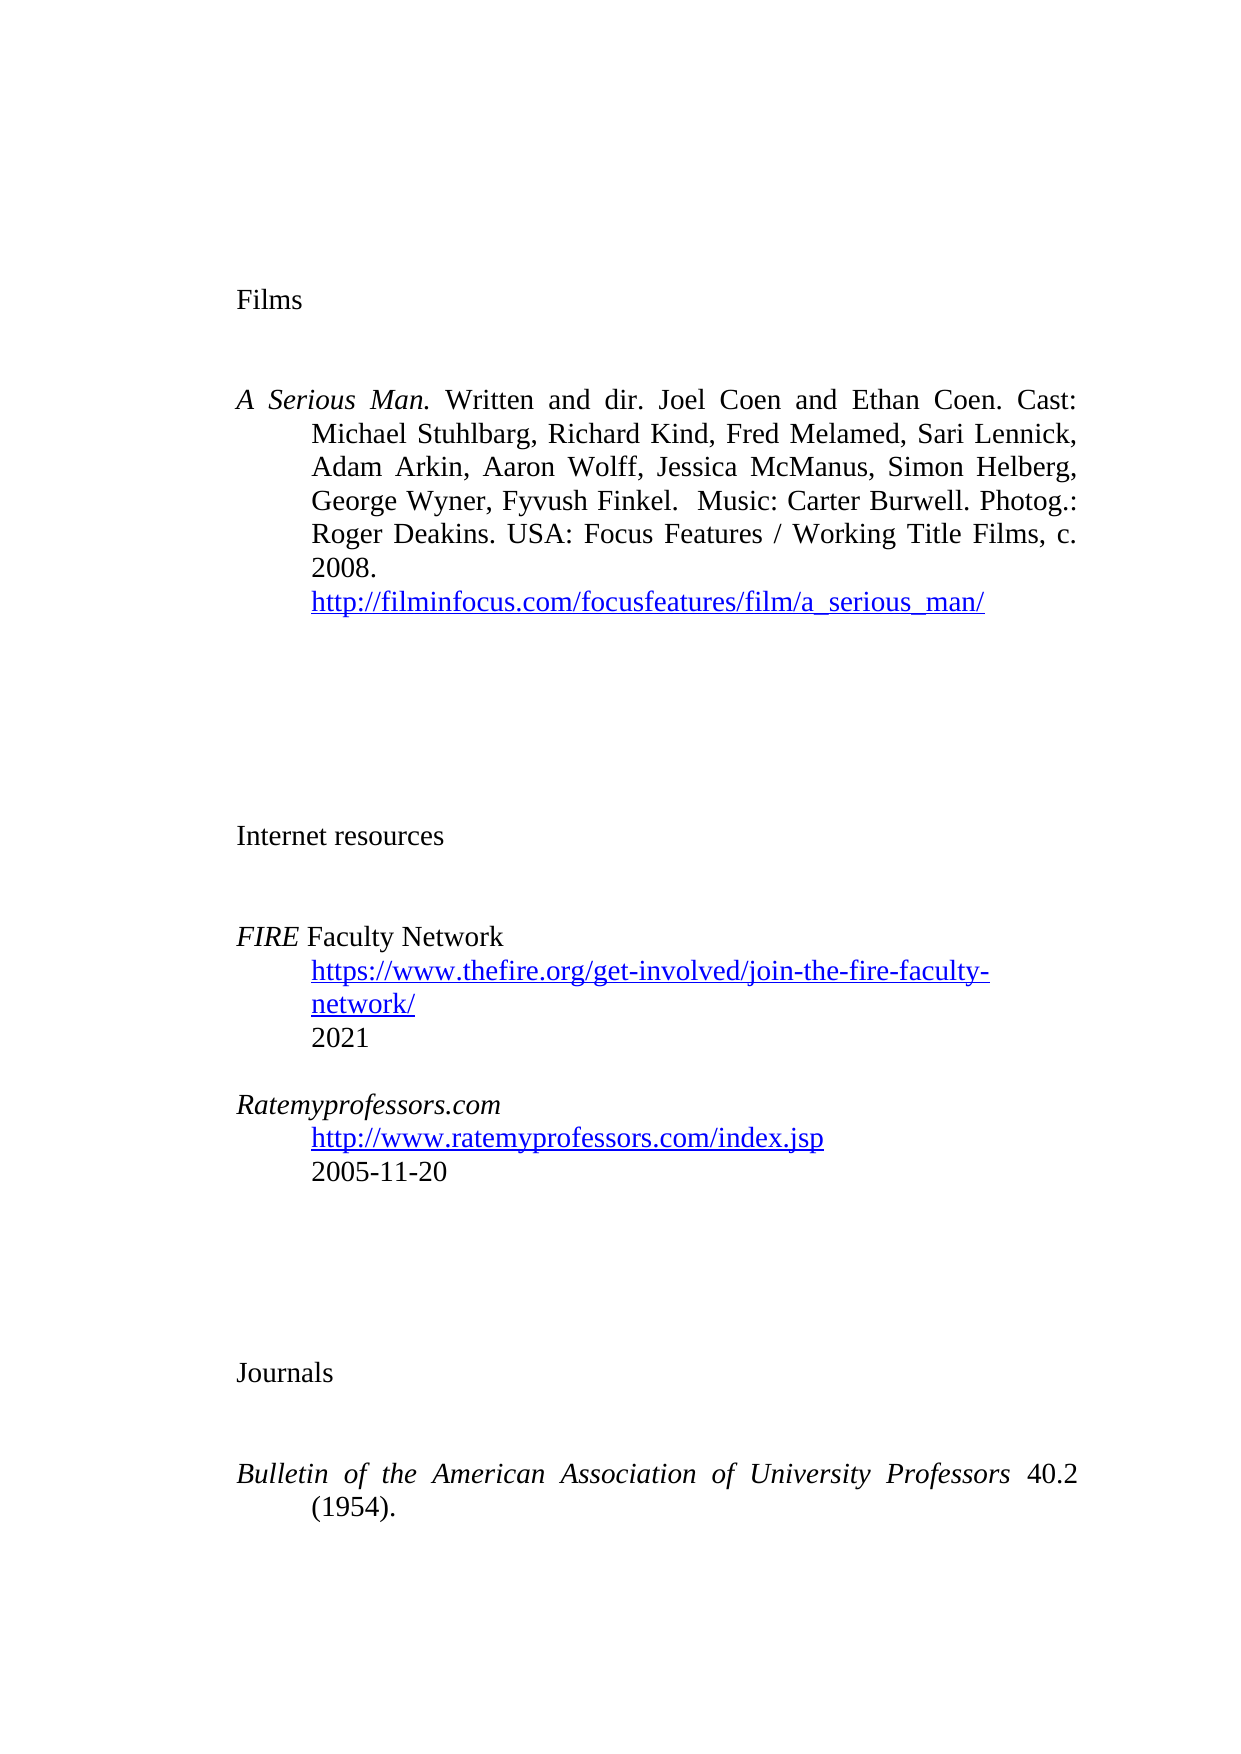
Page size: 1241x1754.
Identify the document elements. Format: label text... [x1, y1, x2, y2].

text http://www.ratemyprofessors.com/index.jsp [236, 1120, 1078, 1154]
text Internet resources [236, 818, 1078, 852]
text Bulletin of the American Association of University Professors 40.2 (1954). [236, 1456, 1078, 1523]
text https://www.thefire.org/get-involved/join-the-fire-faculty-network/ [236, 953, 1078, 1020]
text A Serious Man. Written and dir. Joel Coen and Ethan Coen. Cast: Michael Stuhlbarg, Richard Kind, Fred Melamed, Sari Lennick, Adam Arkin, Aaron Wolff, Jessica McManus, Simon Helberg, George Wyner, Fyvush Finkel. Music: Carter Burwell. Photog.: Roger Deakins. USA: Focus Features / Working Title Films, c. 2008. [236, 382, 1078, 584]
text Films [236, 282, 1078, 315]
text FIRE Faculty Network [236, 919, 1078, 953]
text http://filminfocus.com/focusfeatures/film/a_serious_man/ [236, 584, 1078, 617]
text 2005-11-20 [236, 1154, 1078, 1187]
subtitle Ratemyprofessors.com [236, 1087, 1078, 1120]
text Journals [236, 1355, 1078, 1389]
text 2021 [236, 1020, 1078, 1053]
